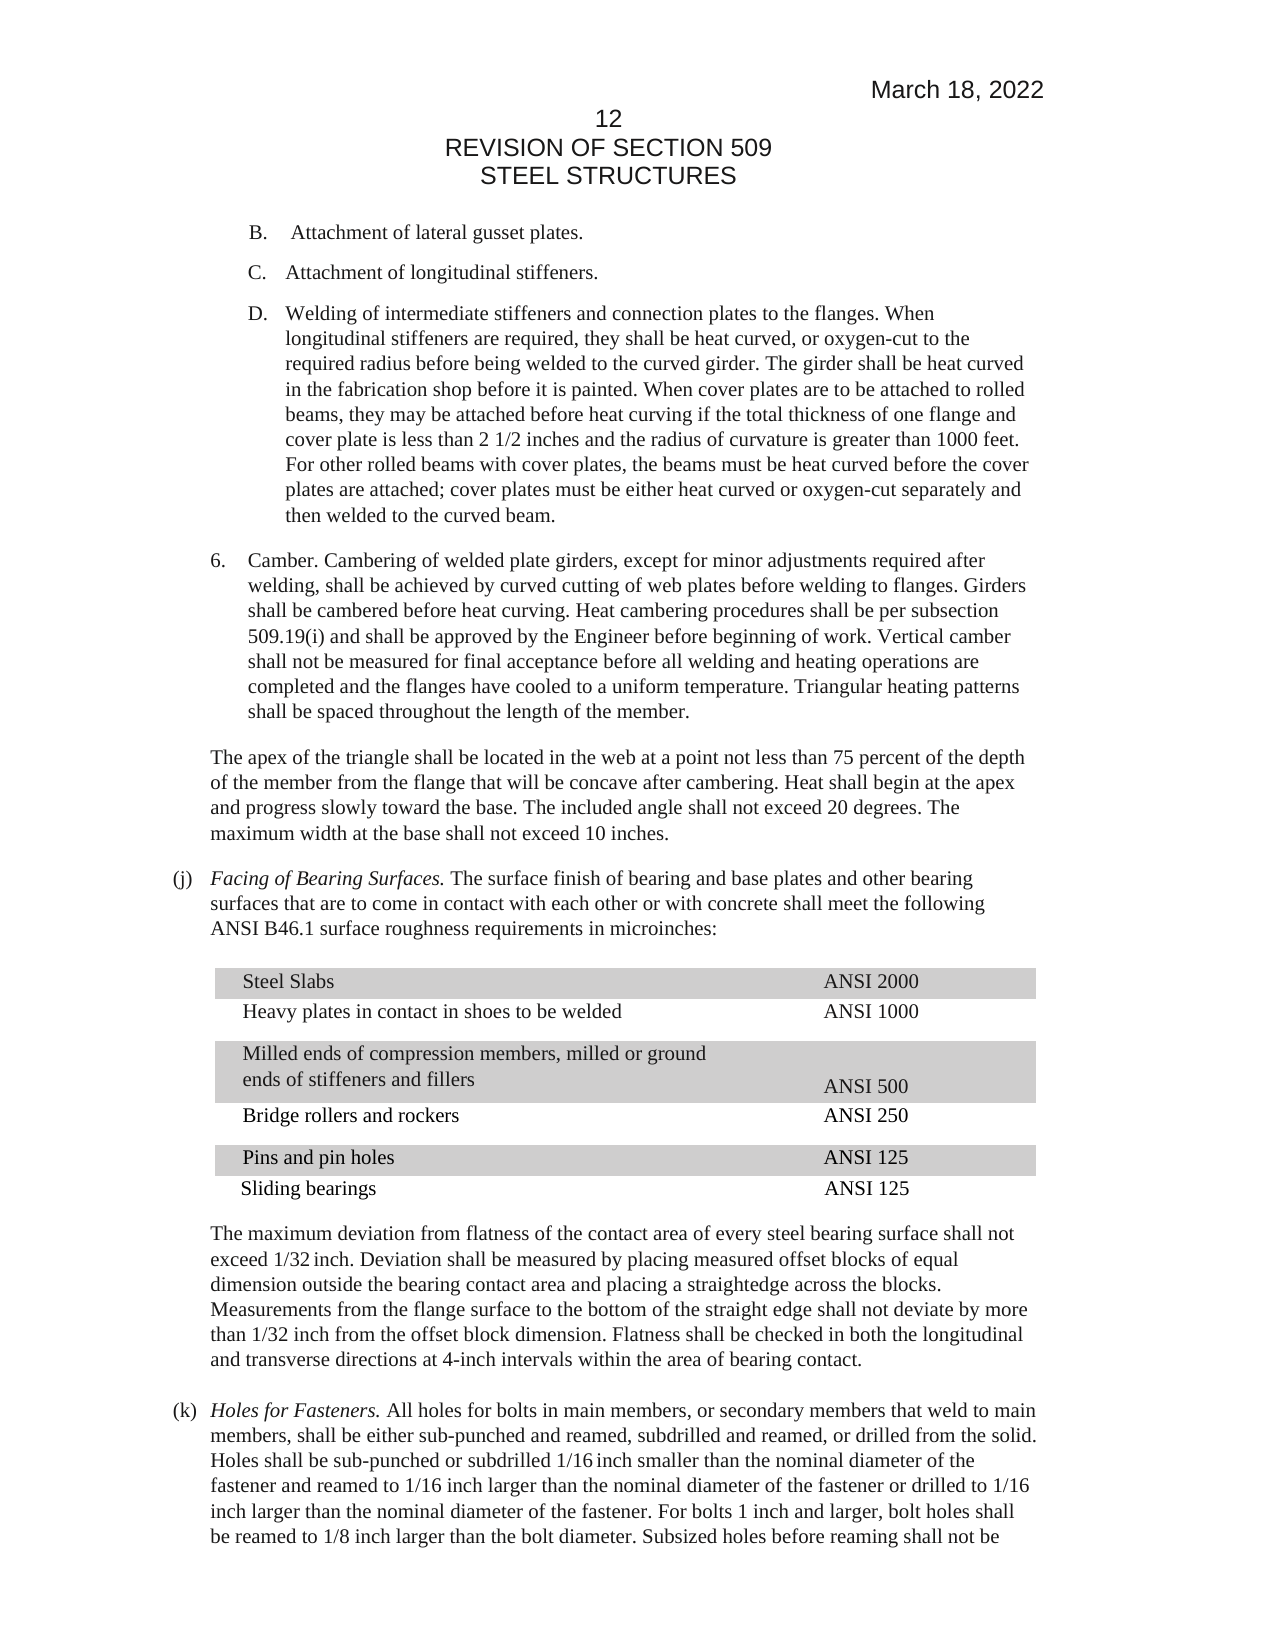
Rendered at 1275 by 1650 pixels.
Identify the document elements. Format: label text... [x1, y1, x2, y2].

table_cell Pins and pin holes [215, 1145, 823, 1176]
table_cell Heavy plates in contact in shoes to be welded [215, 999, 823, 1041]
list Attachment of longitudinal stiffeners. [248, 260, 1039, 284]
text The maximum deviation from flatness of the contact area of every steel bearing surface shall not exceed 1/32 inch. Deviation shall be measured by placing measured offset blocks of equal dimension outside the bearing contact area and placing a straightedge across the blocks. Measurements from the flange surface to the bottom of the straight edge shall not deviate by more than 1/32 inch from the offset block dimension. Flatness shall be checked in both the longitudinal and transverse directions at 4-inch intervals within the area of bearing contact. [210, 1221, 1039, 1371]
table_cell Bridge rollers and rockers [215, 1103, 823, 1145]
list Facing of Bearing Surfaces. The surface finish of bearing and base plates and other bearing surfaces that are to come in contact with each other or with concrete shall meet the following ANSI B46.1 surface roughness requirements in microinches: [173, 866, 1039, 940]
table_cell Milled ends of compression members, milled or ground ends of stiffeners and fillers [215, 1041, 823, 1103]
table_cell ANSI 1000 [823, 999, 1036, 1041]
list Welding of intermediate stiffeners and connection plates to the flanges. When longitudinal stiffeners are required, they shall be heat curved, or oxygen-cut to the required radius before being welded to the curved girder. The girder shall be heat curved in the fabrication shop before it is painted. When cover plates are to be attached to rolled beams, they may be attached before heat curving if the total thickness of one flange and cover plate is less than 2 1/2 inches and the radius of curvature is greater than 1000 feet. For other rolled beams with cover plates, the beams must be heat curved before the cover plates are attached; cover plates must be either heat curved or oxygen-cut separately and then welded to the curved beam. [248, 301, 1039, 527]
table_header ANSI 2000 [823, 968, 1036, 999]
text The apex of the triangle shall be located in the web at a point not less than 75 percent of the depth of the member from the flange that will be concave after cambering. Heat shall begin at the apex and progress slowly toward the base. The included angle shall not exceed 20 degrees. The maximum width at the base shall not exceed 10 inches. [210, 745, 1039, 844]
table_header Steel Slabs [215, 968, 823, 999]
list Attachment of lateral gusset plates. [248, 220, 1039, 244]
table_cell ANSI 500 [823, 1041, 1036, 1103]
table_cell ANSI 250 [823, 1103, 1036, 1145]
table_cell ANSI 125 [823, 1145, 1036, 1176]
list Camber. Cambering of welded plate girders, except for minor adjustments required after welding, shall be achieved by curved cutting of web plates before welding to flanges. Girders shall be cambered before heat curving. Heat cambering procedures shall be per subsection 509.19(i) and shall be approved by the Engineer before beginning of work. Vertical camber shall not be measured for final acceptance before all welding and heating operations are completed and the flanges have cooled to a uniform temperature. Triangular heating patterns shall be spaced throughout the length of the member. [210, 548, 1039, 723]
text Sliding bearings ANSI 125 [173, 1176, 1044, 1200]
